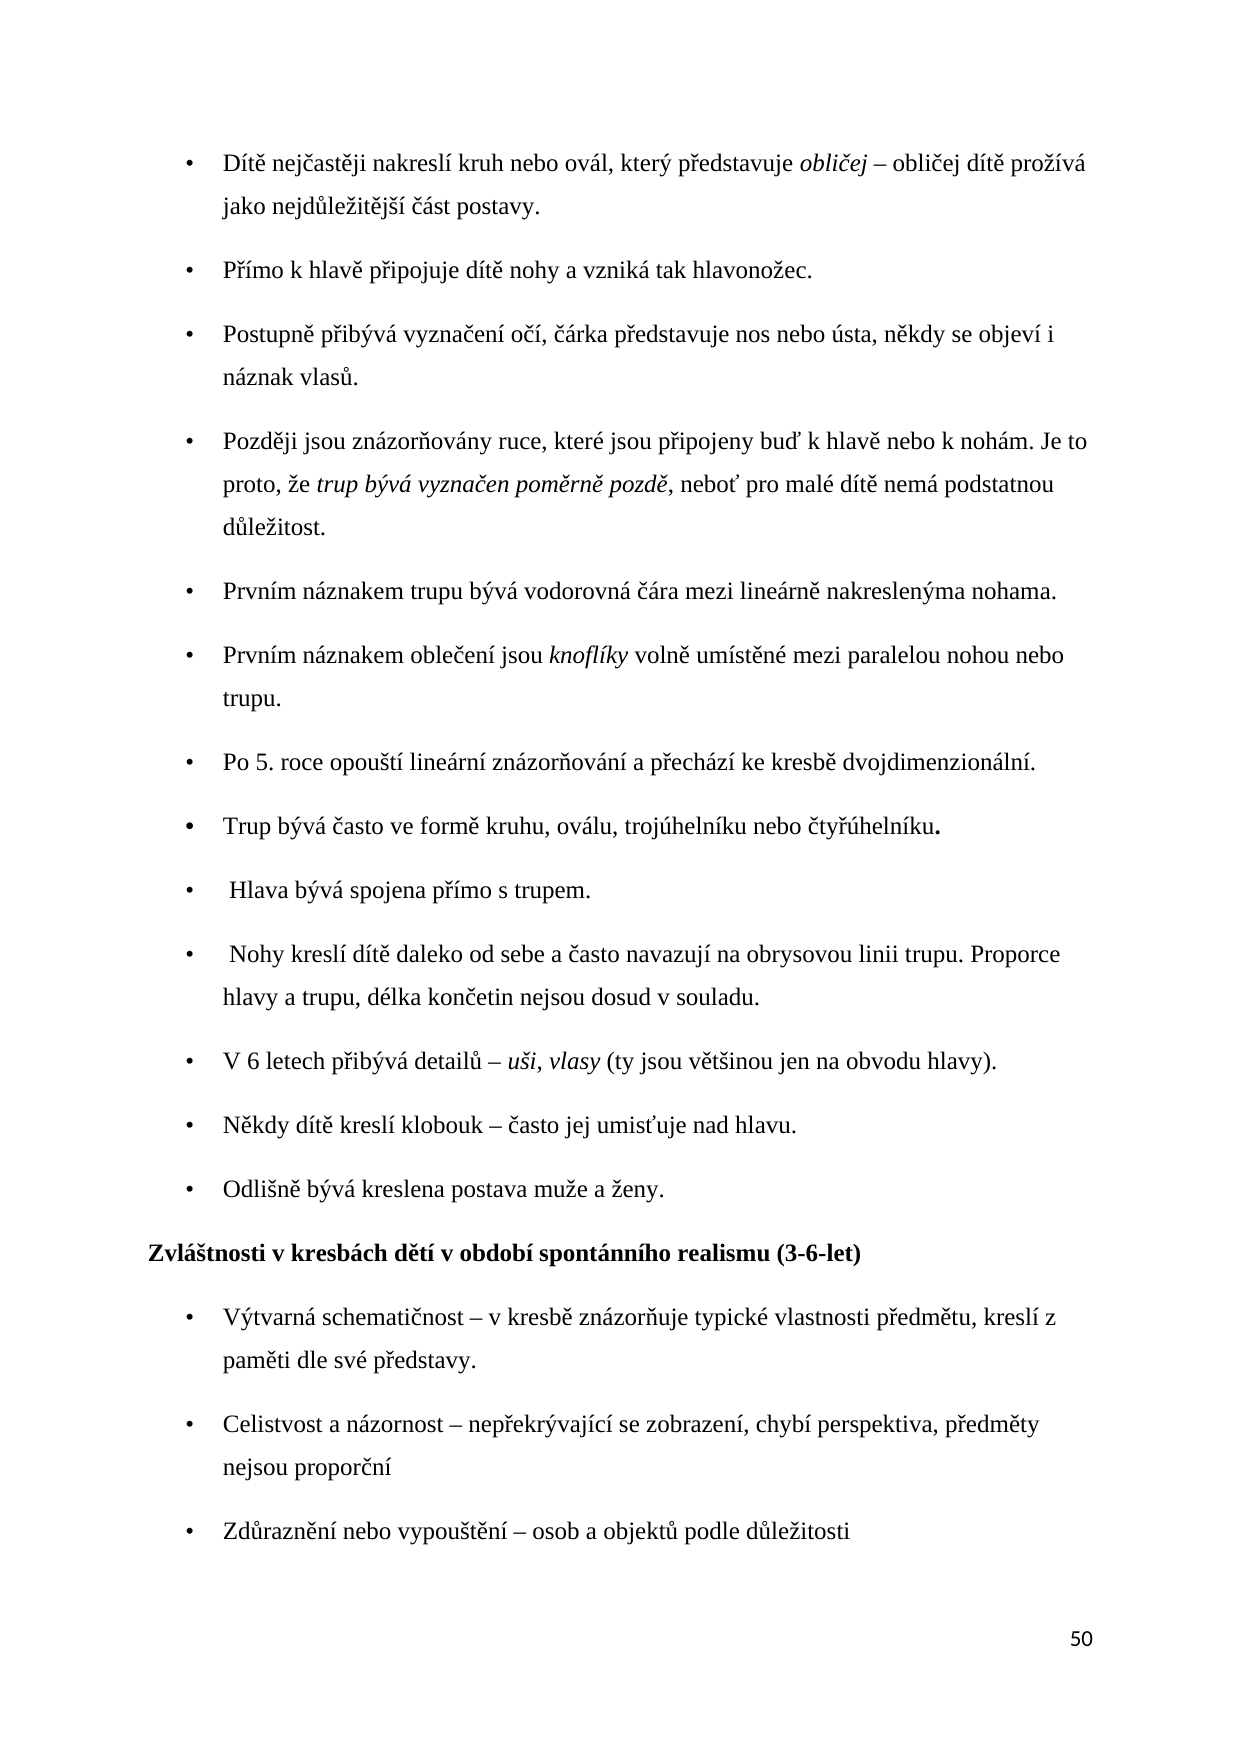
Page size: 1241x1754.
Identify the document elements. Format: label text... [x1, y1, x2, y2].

text Zvláštnosti v kresbách dětí v období spontánního realismu (3-6-let) [148, 1238, 1093, 1267]
list Přímo k hlavě připojuje dítě nohy a vzniká tak hlavonožec. [185, 255, 1093, 283]
list Prvním náznakem oblečení jsou knoflíky volně umístěné mezi paralelou nohou nebo trupu. [185, 640, 1093, 712]
list Odlišně bývá kreslena postava muže a ženy. [185, 1174, 1093, 1203]
list V 6 letech přibývá detailů – uši, vlasy (ty jsou většinou jen na obvodu hlavy). [185, 1046, 1093, 1075]
list Někdy dítě kreslí klobouk – často jej umisťuje nad hlavu. [185, 1110, 1093, 1139]
list Nohy kreslí dítě daleko od sebe a často navazují na obrysovou linii trupu. Proporce hlavy a trupu, délka končetin nejsou dosud v souladu. [185, 939, 1093, 1011]
list Hlava bývá spojena přímo s trupem. [185, 875, 1093, 904]
list Po 5. roce opouští lineární znázorňování a přechází ke kresbě dvojdimenzionální. [185, 747, 1093, 776]
list Později jsou znázorňovány ruce, které jsou připojeny buď k hlavě nebo k nohám. Je to proto, že trup bývá vyznačen poměrně pozdě, neboť pro malé dítě nemá podstatnou důležitost. [185, 426, 1093, 541]
list Trup bývá často ve formě kruhu, oválu, trojúhelníku nebo čtyřúhelníku. [185, 811, 1093, 840]
list Prvním náznakem trupu bývá vodorovná čára mezi lineárně nakreslenýma nohama. [185, 576, 1093, 605]
list Celistvost a názornost – nepřekrývající se zobrazení, chybí perspektiva, předměty nejsou proporční [185, 1409, 1093, 1481]
list Dítě nejčastěji nakreslí kruh nebo ovál, který představuje obličej – obličej dítě prožívá jako nejdůležitější část postavy. [185, 148, 1093, 219]
list Výtvarná schematičnost – v kresbě znázorňuje typické vlastnosti předmětu, kreslí z paměti dle své představy. [185, 1302, 1093, 1374]
list Postupně přibývá vyznačení očí, čárka představuje nos nebo ústa, někdy se objeví i náznak vlasů. [185, 319, 1093, 391]
list Zdůraznění nebo vypouštění – osob a objektů podle důležitosti [185, 1516, 1093, 1545]
